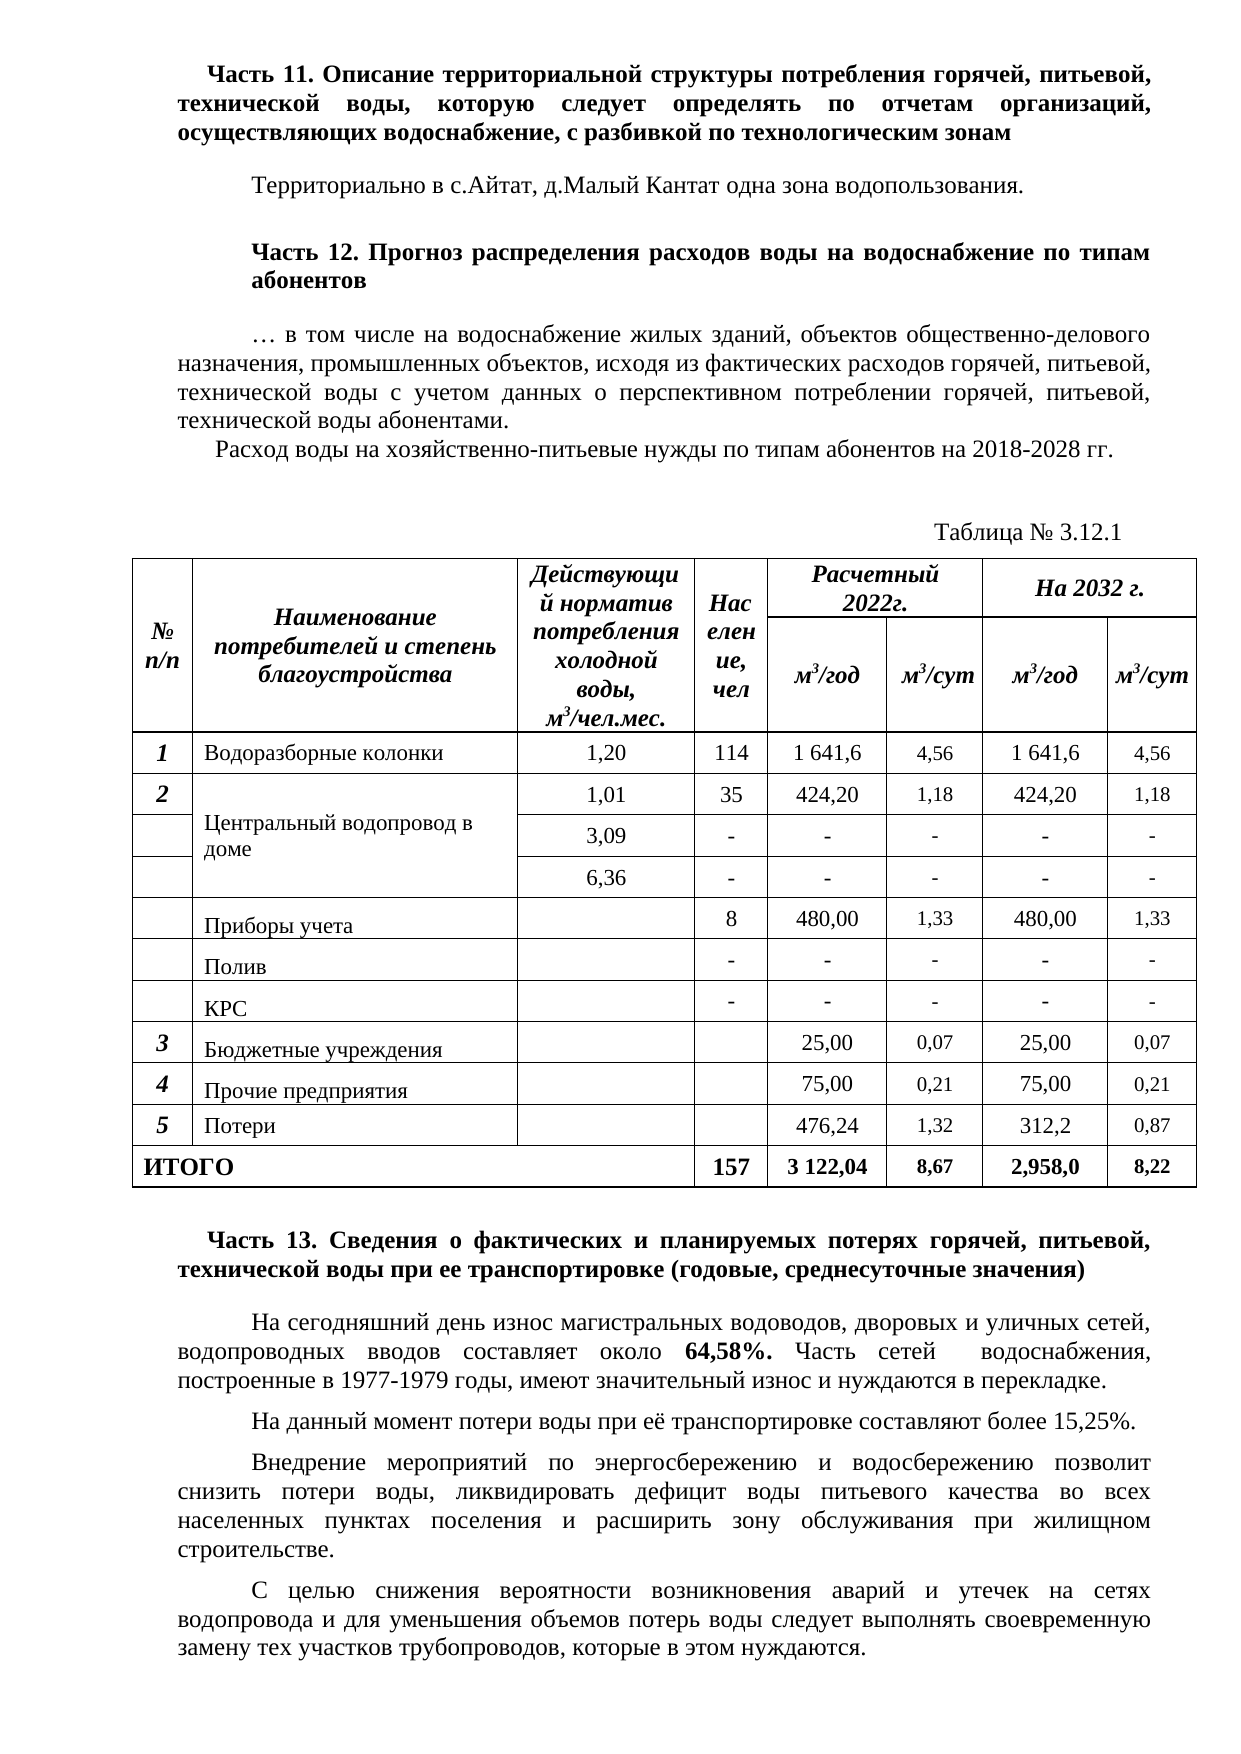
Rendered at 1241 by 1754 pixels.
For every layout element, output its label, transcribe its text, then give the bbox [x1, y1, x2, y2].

table_cell 75,00 [768, 1063, 886, 1104]
table_cell - [1108, 857, 1196, 897]
table_cell - [887, 857, 982, 897]
table_cell 476,24 [768, 1105, 886, 1145]
table_cell Прочие предприятия [193, 1063, 517, 1104]
table_cell 0,07 [887, 1022, 982, 1062]
text Внедрение мероприятий по энергосбережению и водосбережению позволит снизить потери воды, ликвидировать дефицит воды питьевого качества во всех населенных пунктах поселения и расширить зону обслуживания при жилищном строительстве. [177, 1447, 1152, 1562]
text Расход воды на хозяйственно-питьевые нужды по типам абонентов на 2018-2028 гг. [177, 434, 1152, 463]
table_cell Бюджетные учреждения [193, 1022, 517, 1062]
table_cell - [887, 981, 982, 1021]
table_cell - [983, 857, 1107, 897]
table_cell ИТОГО [133, 1146, 694, 1186]
table_cell 6,36 [518, 857, 694, 897]
text … в том числе на водоснабжение жилых зданий, объектов общественно-делового назначения, промышленных объектов, исходя из фактических расходов горячей, питьевой, технической воды с учетом данных о перспективном потреблении горячей, питьевой, технической воды абонентами. [177, 319, 1152, 434]
table_cell 5 [133, 1105, 192, 1145]
table_cell Потери [193, 1105, 517, 1145]
table_cell 4 [133, 1063, 192, 1104]
table_cell м3/год [983, 618, 1107, 731]
table_cell 1 641,6 [983, 733, 1107, 773]
table_cell 1,01 [518, 774, 694, 814]
table_cell 480,00 [768, 898, 886, 938]
table_header Действующий норматив потребления холодной воды, м3/чел.мес. [518, 559, 694, 731]
table_header Население, чел [695, 559, 767, 731]
table_cell [133, 939, 192, 979]
table_cell Полив [193, 939, 517, 979]
table_cell 8,22 [1108, 1146, 1196, 1186]
table_header На 2032 г. [983, 559, 1196, 616]
table_cell 35 [695, 774, 767, 814]
table_cell м3/сут [1108, 618, 1196, 731]
table_cell 1,33 [887, 898, 982, 938]
table_cell м3/сут [887, 618, 982, 731]
table_cell - [695, 981, 767, 1021]
table_cell - [1108, 981, 1196, 1021]
table_cell - [983, 981, 1107, 1021]
table_cell - [983, 939, 1107, 979]
list Часть 13. Сведения о фактических и планируемых потерях горячей, питьевой, технической воды при ее транспортировке (годовые, среднесуточные значения) [177, 1225, 1152, 1282]
table_cell 424,20 [768, 774, 886, 814]
table_cell 1 [133, 733, 192, 773]
text Территориально в с.Айтат, д.Малый Кантат одна зона водопользования. [177, 170, 1152, 199]
table_cell Водоразборные колонки [193, 733, 517, 773]
table_cell [518, 939, 694, 979]
table_cell - [695, 815, 767, 856]
table_cell - [768, 981, 886, 1021]
table_cell 0,87 [1108, 1105, 1196, 1145]
table_cell 1,33 [1108, 898, 1196, 938]
table_cell 8,67 [887, 1146, 982, 1186]
table_cell [518, 1063, 694, 1104]
table_cell [133, 981, 192, 1021]
table_cell - [695, 857, 767, 897]
table_cell 1,20 [518, 733, 694, 773]
table_cell [518, 898, 694, 938]
table_cell 2 [133, 774, 192, 814]
table_cell 8 [695, 898, 767, 938]
table_cell Приборы учета [193, 898, 517, 938]
table_cell 312,2 [983, 1105, 1107, 1145]
table_cell 4,56 [1108, 733, 1196, 773]
text Таблица № 3.12.1 [207, 517, 1122, 545]
table_cell 1 641,6 [768, 733, 886, 773]
table_cell 480,00 [983, 898, 1107, 938]
table_cell м3/год [768, 618, 886, 731]
table_cell [695, 1105, 767, 1145]
table_cell 3 122,04 [768, 1146, 886, 1186]
table_cell Центральный водопровод в доме [193, 774, 517, 897]
table_cell 114 [695, 733, 767, 773]
table_cell - [1108, 815, 1196, 856]
table_header № п/п [133, 559, 192, 731]
table_cell 1,18 [1108, 774, 1196, 814]
list Часть 12. Прогноз распределения расходов воды на водоснабжение по типам абонентов [251, 237, 1152, 294]
table_cell 2,958,0 [983, 1146, 1107, 1186]
table_header Наименование потребителей и степень благоустройства [193, 559, 517, 731]
table_cell 75,00 [983, 1063, 1107, 1104]
table_cell [133, 898, 192, 938]
table_cell [518, 1105, 694, 1145]
table_cell 0,21 [1108, 1063, 1196, 1104]
table_cell 3,09 [518, 815, 694, 856]
table_cell - [1108, 939, 1196, 979]
table_cell - [983, 815, 1107, 856]
table_cell 4,56 [887, 733, 982, 773]
table_cell [518, 981, 694, 1021]
table_cell 1,32 [887, 1105, 982, 1145]
table_cell - [768, 939, 886, 979]
table_cell [518, 1022, 694, 1062]
table_cell КРС [193, 981, 517, 1021]
table_cell [133, 857, 192, 897]
text На данный момент потери воды при её транспортировке составляют более 15,25%. [177, 1406, 1152, 1435]
table_cell - [768, 815, 886, 856]
table_cell 3 [133, 1022, 192, 1062]
table_cell 1,18 [887, 774, 982, 814]
table_cell - [887, 939, 982, 979]
table_cell 0,07 [1108, 1022, 1196, 1062]
list Часть 11. Описание территориальной структуры потребления горячей, питьевой, технической воды, которую следует определять по отчетам организаций, осуществляющих водоснабжение, с разбивкой по технологическим зонам [177, 59, 1152, 145]
table_cell 157 [695, 1146, 767, 1186]
table_cell - [887, 815, 982, 856]
table_cell [133, 815, 192, 856]
table_cell 25,00 [983, 1022, 1107, 1062]
table_cell 25,00 [768, 1022, 886, 1062]
text На сегодняшний день износ магистральных водоводов, дворовых и уличных сетей, водопроводных вводов составляет около 64,58%. Часть сетей водоснабжения, построенные в 1977-1979 годы, имеют значительный износ и нуждаются в перекладке. [177, 1307, 1152, 1394]
table_cell 0,21 [887, 1063, 982, 1104]
table_cell [695, 1022, 767, 1062]
table_header Расчетный 2022г. [768, 559, 982, 616]
table_cell - [768, 857, 886, 897]
table_cell [695, 1063, 767, 1104]
text С целью снижения вероятности возникновения аварий и утечек на сетях водопровода и для уменьшения объемов потерь воды следует выполнять своевременную замену тех участков трубопроводов, которые в этом нуждаются. [177, 1575, 1152, 1661]
table_cell - [695, 939, 767, 979]
table_cell 424,20 [983, 774, 1107, 814]
